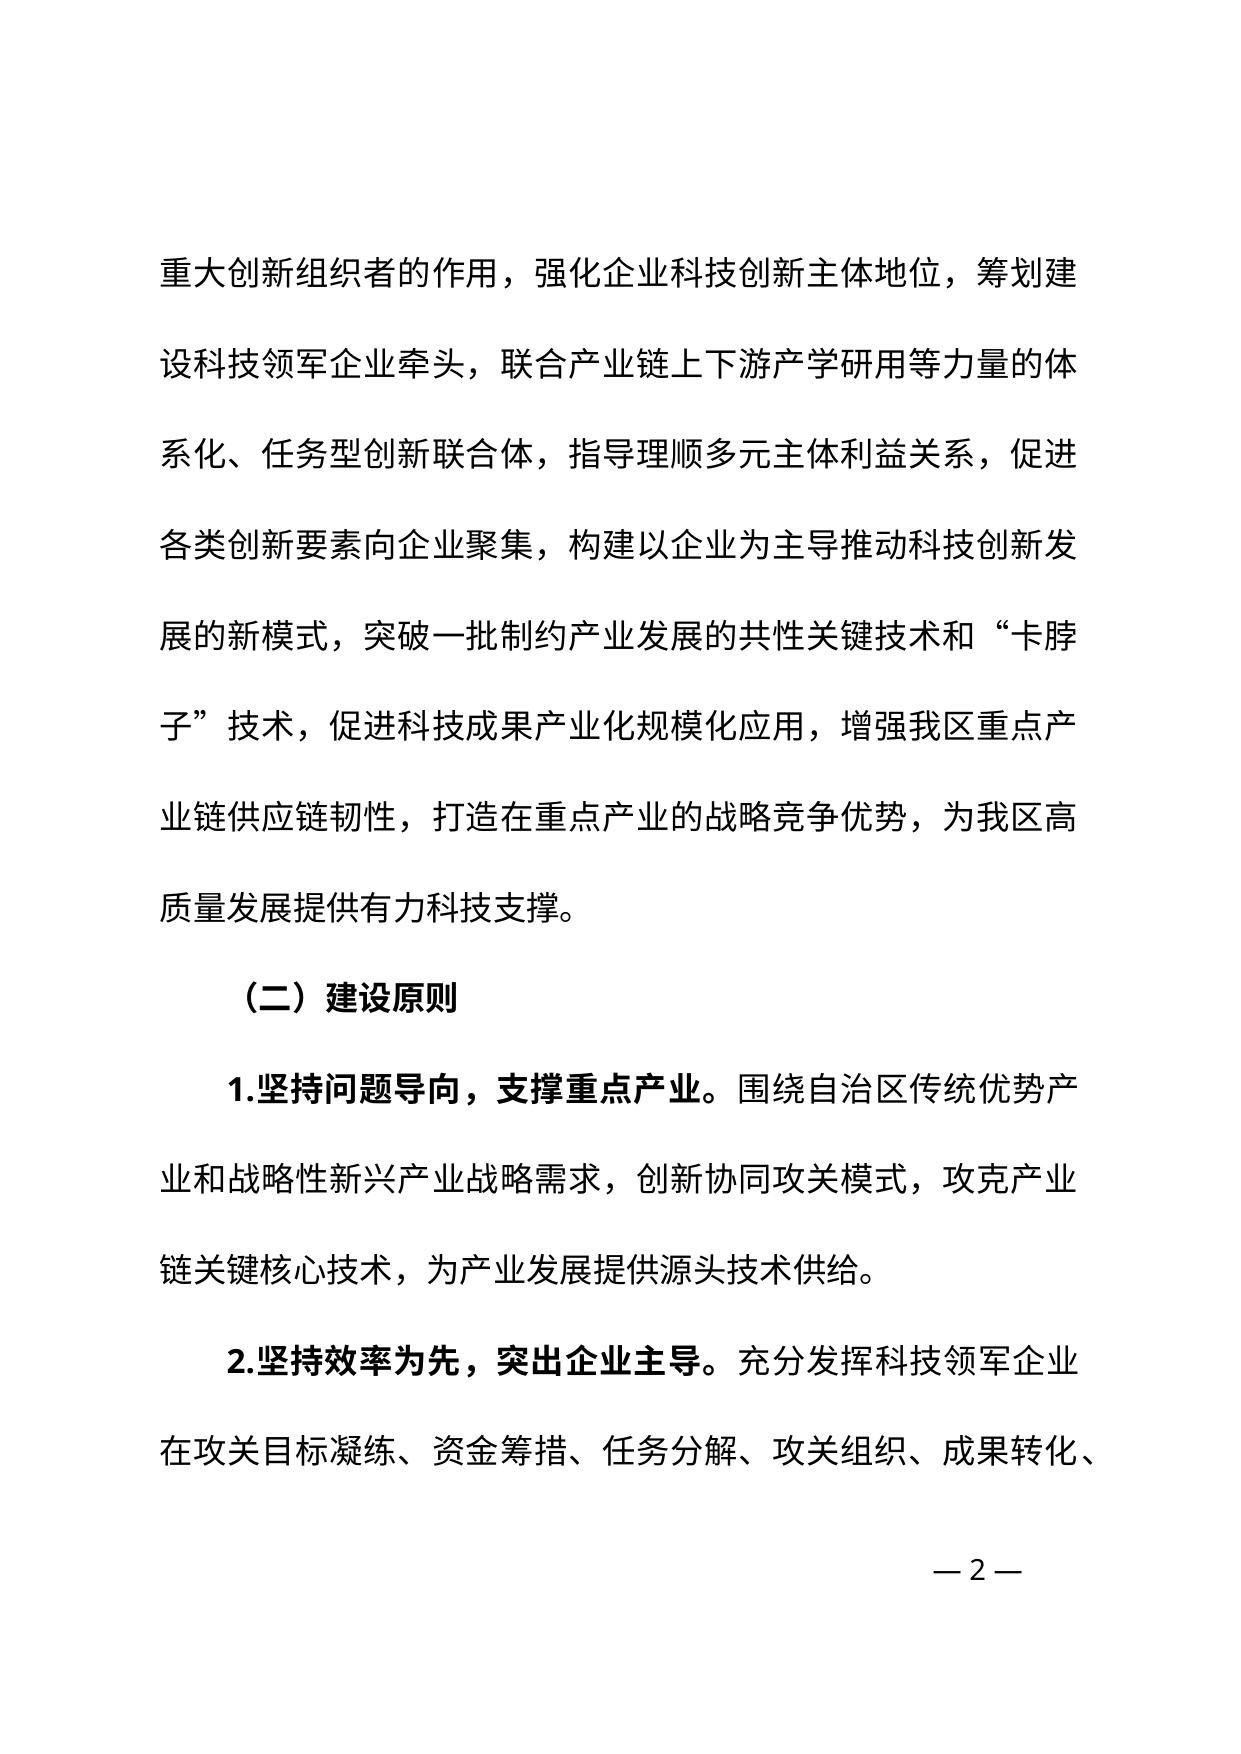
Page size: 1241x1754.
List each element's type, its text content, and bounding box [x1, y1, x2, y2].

text （二）建设原则 [159, 951, 1081, 1041]
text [159, 226, 1081, 951]
text 1.坚持问题导向，支撑重点产业。围绕自治区传统优势产业和战略性新兴产业战略需求，创新协同攻关模式，攻克产业链关键核心技术，为产业发展提供源头技术供给。 [159, 1041, 1081, 1313]
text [159, 1313, 1081, 1494]
